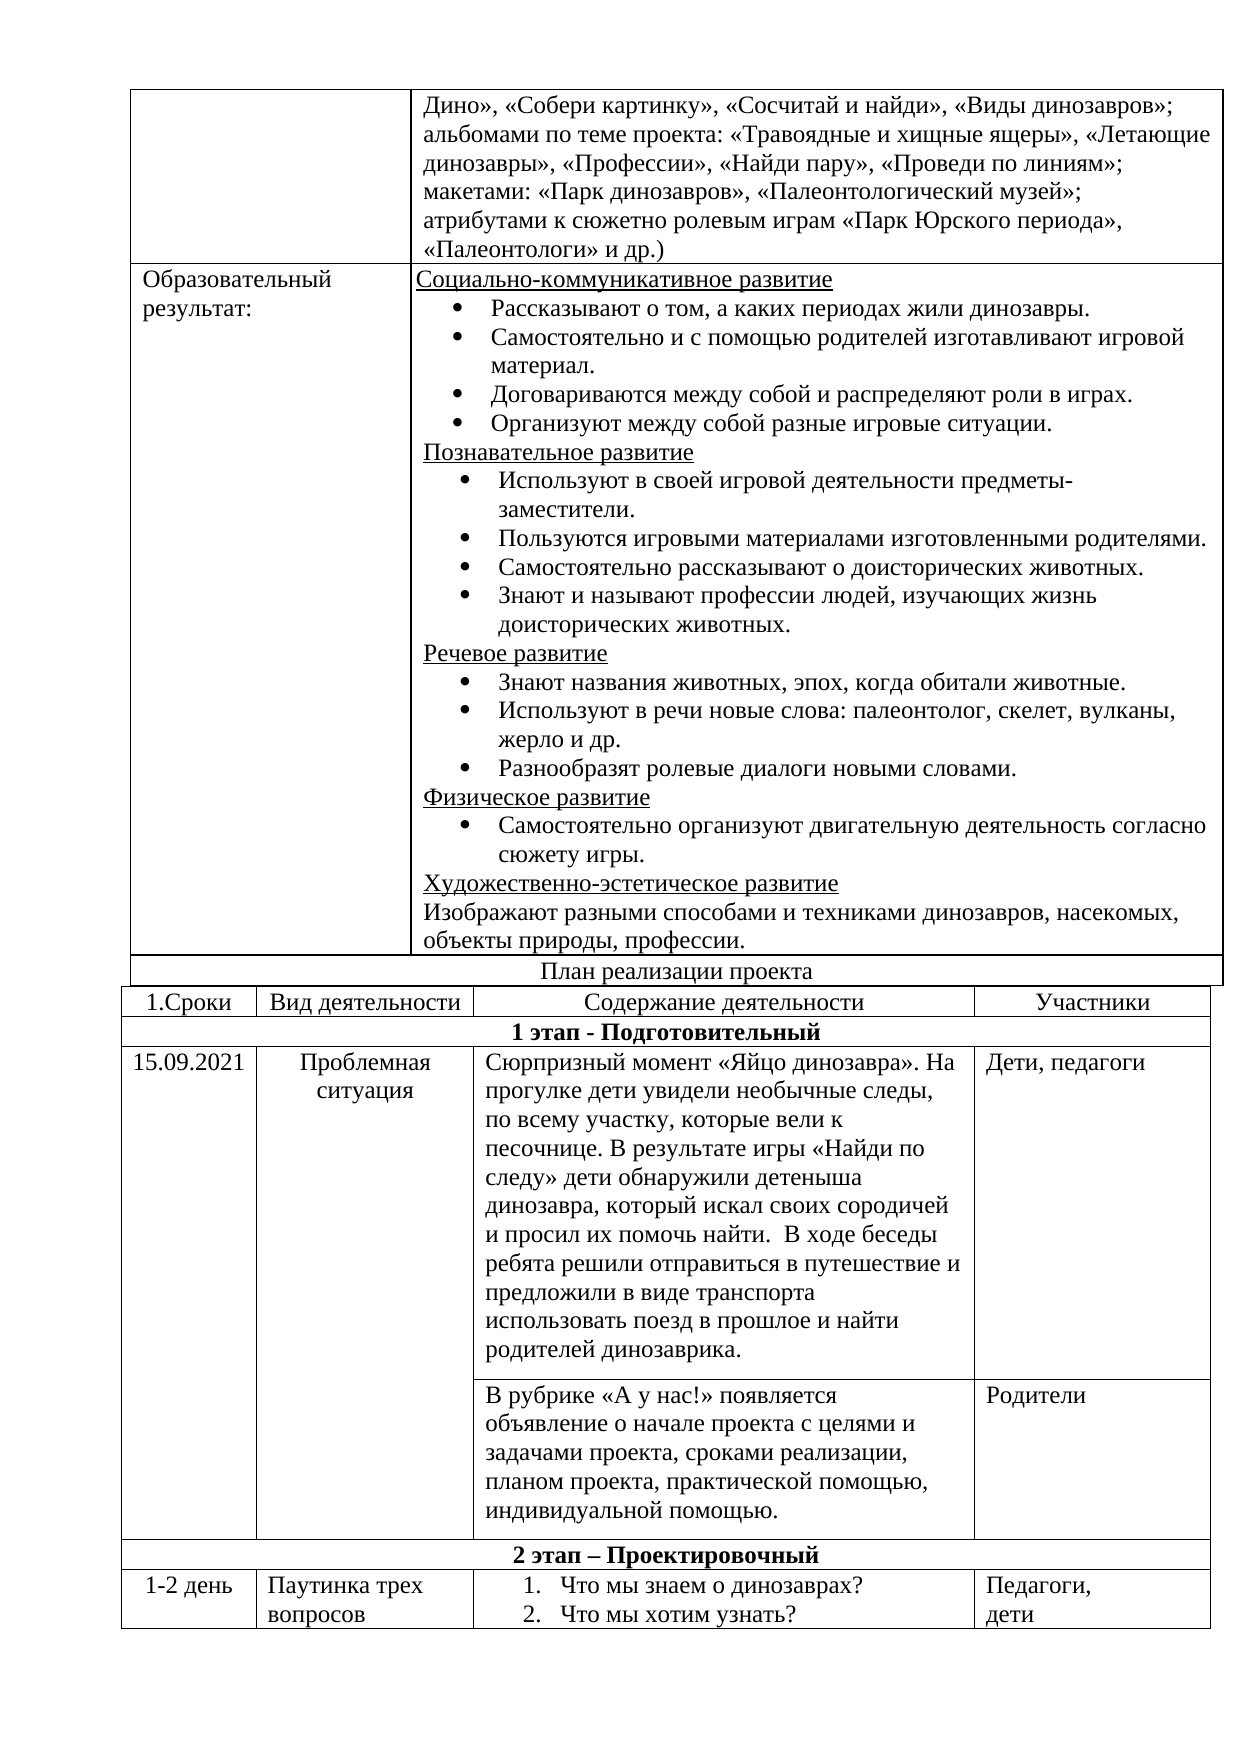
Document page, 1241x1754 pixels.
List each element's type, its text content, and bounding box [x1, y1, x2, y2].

table_cell Проблемная ситуация [257, 1047, 473, 1539]
table_header Вид деятельности [257, 987, 473, 1016]
table_cell План реализации проекта [131, 956, 1222, 984]
table_cell Родители [975, 1380, 1210, 1539]
table_header Содержание деятельности [474, 987, 974, 1016]
table_cell Социально-коммуникативное развитие Рассказывают о том, а каких периодах жили динозавры. Самостоятельно и с помощью родителей изготавливают игровой материал. Договариваются между собой и распределяют роли в играх. Организуют между собой разные игровые ситуации. Познавательное развитие Используют в своей игровой деятельности предметы- заместители. Пользуются игровыми материалами изготовленными родителями. Самостоятельно рассказывают о доисторических животных. Знают и называют профессии людей, изучающих жизнь доисторических животных. Речевое развитие Знают названия животных, эпох, когда обитали животные. Используют в речи новые слова: палеонтолог, скелет, вулканы, жерло и др. Разнообразят ролевые диалоги новыми словами. Физическое развитие Самостоятельно организуют двигательную деятельность согласно сюжету игры. Художественно-эстетическое развитие Изображают разными способами и техниками динозавров, насекомых, объекты природы, профессии. [412, 264, 1222, 954]
table_cell 1 этап - Подготовительный [122, 1017, 1210, 1046]
table_cell 1-2 день [122, 1570, 256, 1627]
table_cell 2 этап – Проектировочный [122, 1540, 1210, 1569]
table_cell Дети, педагоги [975, 1047, 1210, 1379]
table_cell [412, 90, 1222, 263]
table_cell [131, 90, 410, 263]
table_header 1.Сроки [122, 987, 256, 1016]
table_cell 15.09.2021 [122, 1047, 256, 1539]
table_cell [257, 1570, 473, 1627]
table_cell В рубрике «А у нас!» появляется объявление о начале проекта с целями и задачами проекта, сроками реализации, планом проекта, практической помощью, индивидуальной помощью. [474, 1380, 974, 1539]
table_cell Сюрпризный момент «Яйцо динозавра». На прогулке дети увидели необычные следы, по всему участку, которые вели к песочнице. В результате игры «Найди по следу» дети обнаружили детеныша динозавра, который искал своих сородичей и просил их помочь найти. В ходе беседы ребята решили отправиться в путешествие и предложили в виде транспорта использовать поезд в прошлое и найти родителей динозаврика. [474, 1047, 974, 1379]
table_cell Педагоги, дети [975, 1570, 1210, 1627]
table_header Участники [975, 987, 1210, 1016]
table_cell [474, 1570, 974, 1627]
table_cell Образовательный результат: [131, 264, 410, 954]
